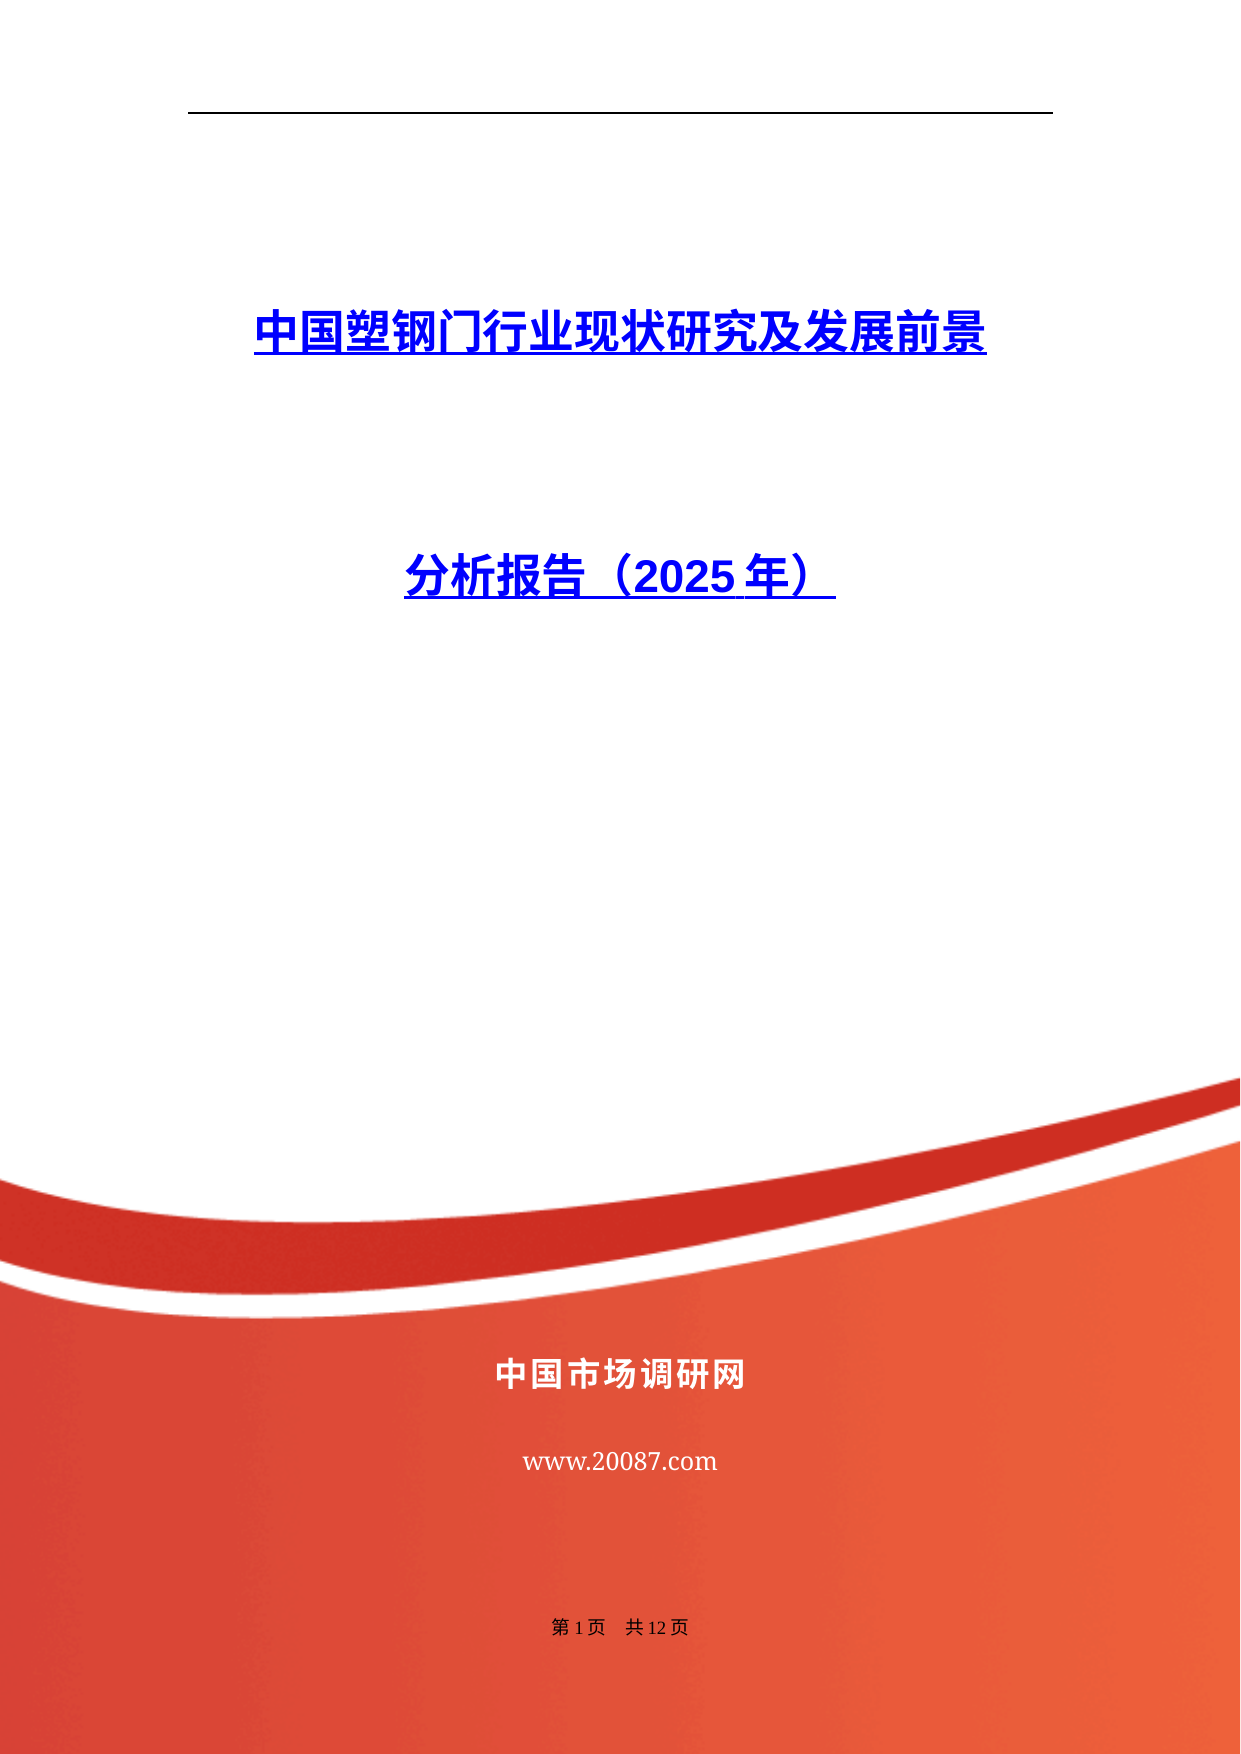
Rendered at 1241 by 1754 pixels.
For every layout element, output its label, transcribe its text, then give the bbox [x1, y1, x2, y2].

picture [0, 1006, 1241, 1754]
subtitle 中国市场调研网 [187, 1339, 1053, 1404]
text www.20087.com [187, 1428, 1053, 1493]
table_header 中国塑钢门行业现状研究及发展前景分析报告（2025年） [188, 207, 1053, 773]
